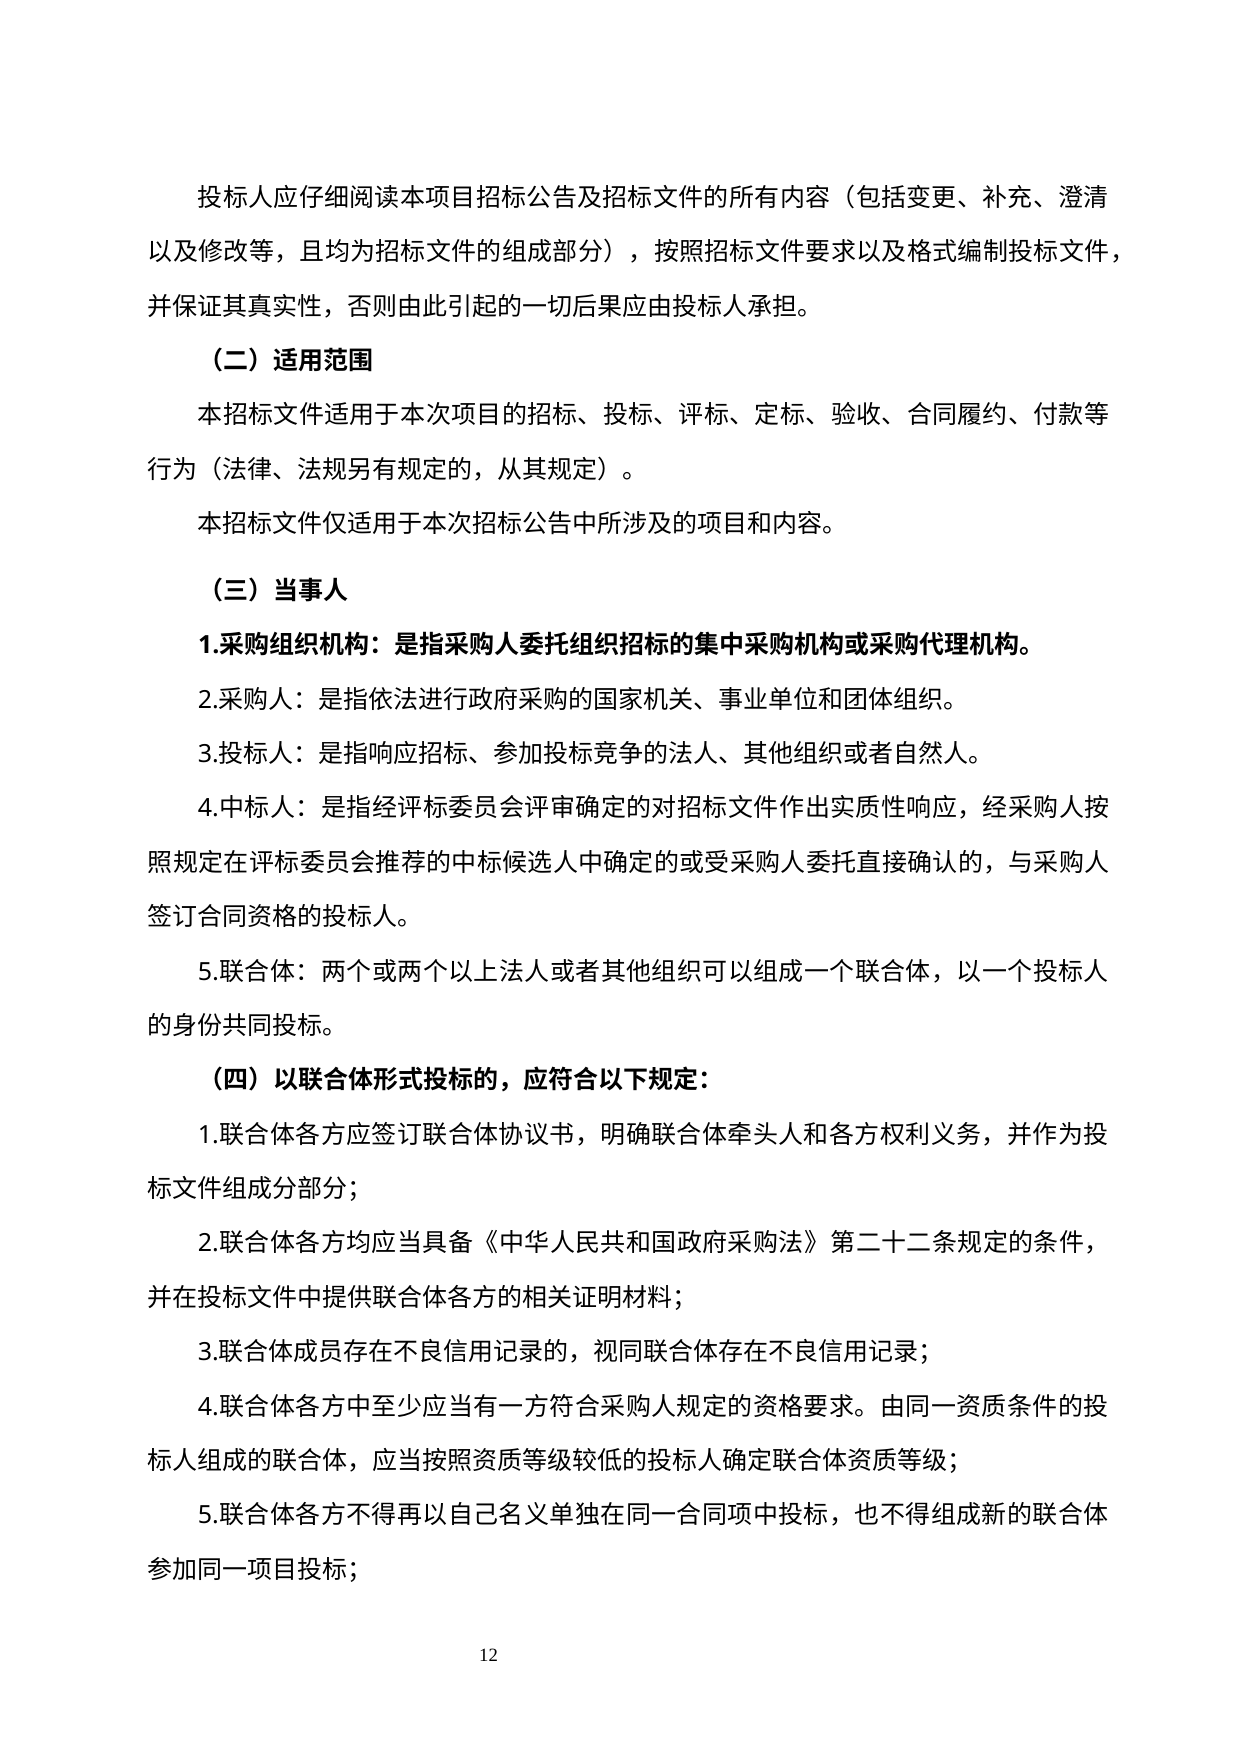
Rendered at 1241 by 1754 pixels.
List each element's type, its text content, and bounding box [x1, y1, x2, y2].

text 5.联合体各方不得再以自己名义单独在同一合同项中投标，也不得组成新的联合体参加同一项目投标； [148, 1495, 1110, 1585]
text 3.联合体成员存在不良信用记录的，视同联合体存在不良信用记录； [148, 1332, 1110, 1368]
text 4.联合体各方中至少应当有一方符合采购人规定的资格要求。由同一资质条件的投标人组成的联合体，应当按照资质等级较低的投标人确定联合体资质等级； [148, 1386, 1110, 1477]
subtitle 1.采购组织机构：是指采购人委托组织招标的集中采购机构或采购代理机构。 [148, 625, 1110, 661]
text 1.联合体各方应签订联合体协议书，明确联合体牵头人和各方权利义务，并作为投标文件组成分部分； [148, 1114, 1110, 1205]
text 2.联合体各方均应当具备《中华人民共和国政府采购法》第二十二条规定的条件，并在投标文件中提供联合体各方的相关证明材料； [148, 1223, 1110, 1313]
text 本招标文件仅适用于本次招标公告中所涉及的项目和内容。 [148, 503, 1110, 540]
list 适用范围 [148, 340, 1110, 377]
text 5.联合体：两个或两个以上法人或者其他组织可以组成一个联合体，以一个投标人的身份共同投标。 [148, 951, 1110, 1042]
text 本招标文件适用于本次项目的招标、投标、评标、定标、验收、合同履约、付款等行为（法律、法规另有规定的，从其规定）。 [148, 395, 1110, 485]
text 3.投标人：是指响应招标、参加投标竞争的法人、其他组织或者自然人。 [148, 733, 1110, 770]
text （四）以联合体形式投标的，应符合以下规定： [148, 1060, 1110, 1096]
text （三）当事人 [148, 570, 1110, 607]
text 投标人应仔细阅读本项目招标公告及招标文件的所有内容（包括变更、补充、澄清以及修改等，且均为招标文件的组成部分），按照招标文件要求以及格式编制投标文件，并保证其真实性，否则由此引起的一切后果应由投标人承担。 [148, 177, 1110, 322]
text 2.采购人：是指依法进行政府采购的国家机关、事业单位和团体组织。 [148, 679, 1110, 715]
text 4.中标人：是指经评标委员会评审确定的对招标文件作出实质性响应，经采购人按照规定在评标委员会推荐的中标候选人中确定的或受采购人委托直接确认的，与采购人签订合同资格的投标人。 [148, 788, 1110, 933]
